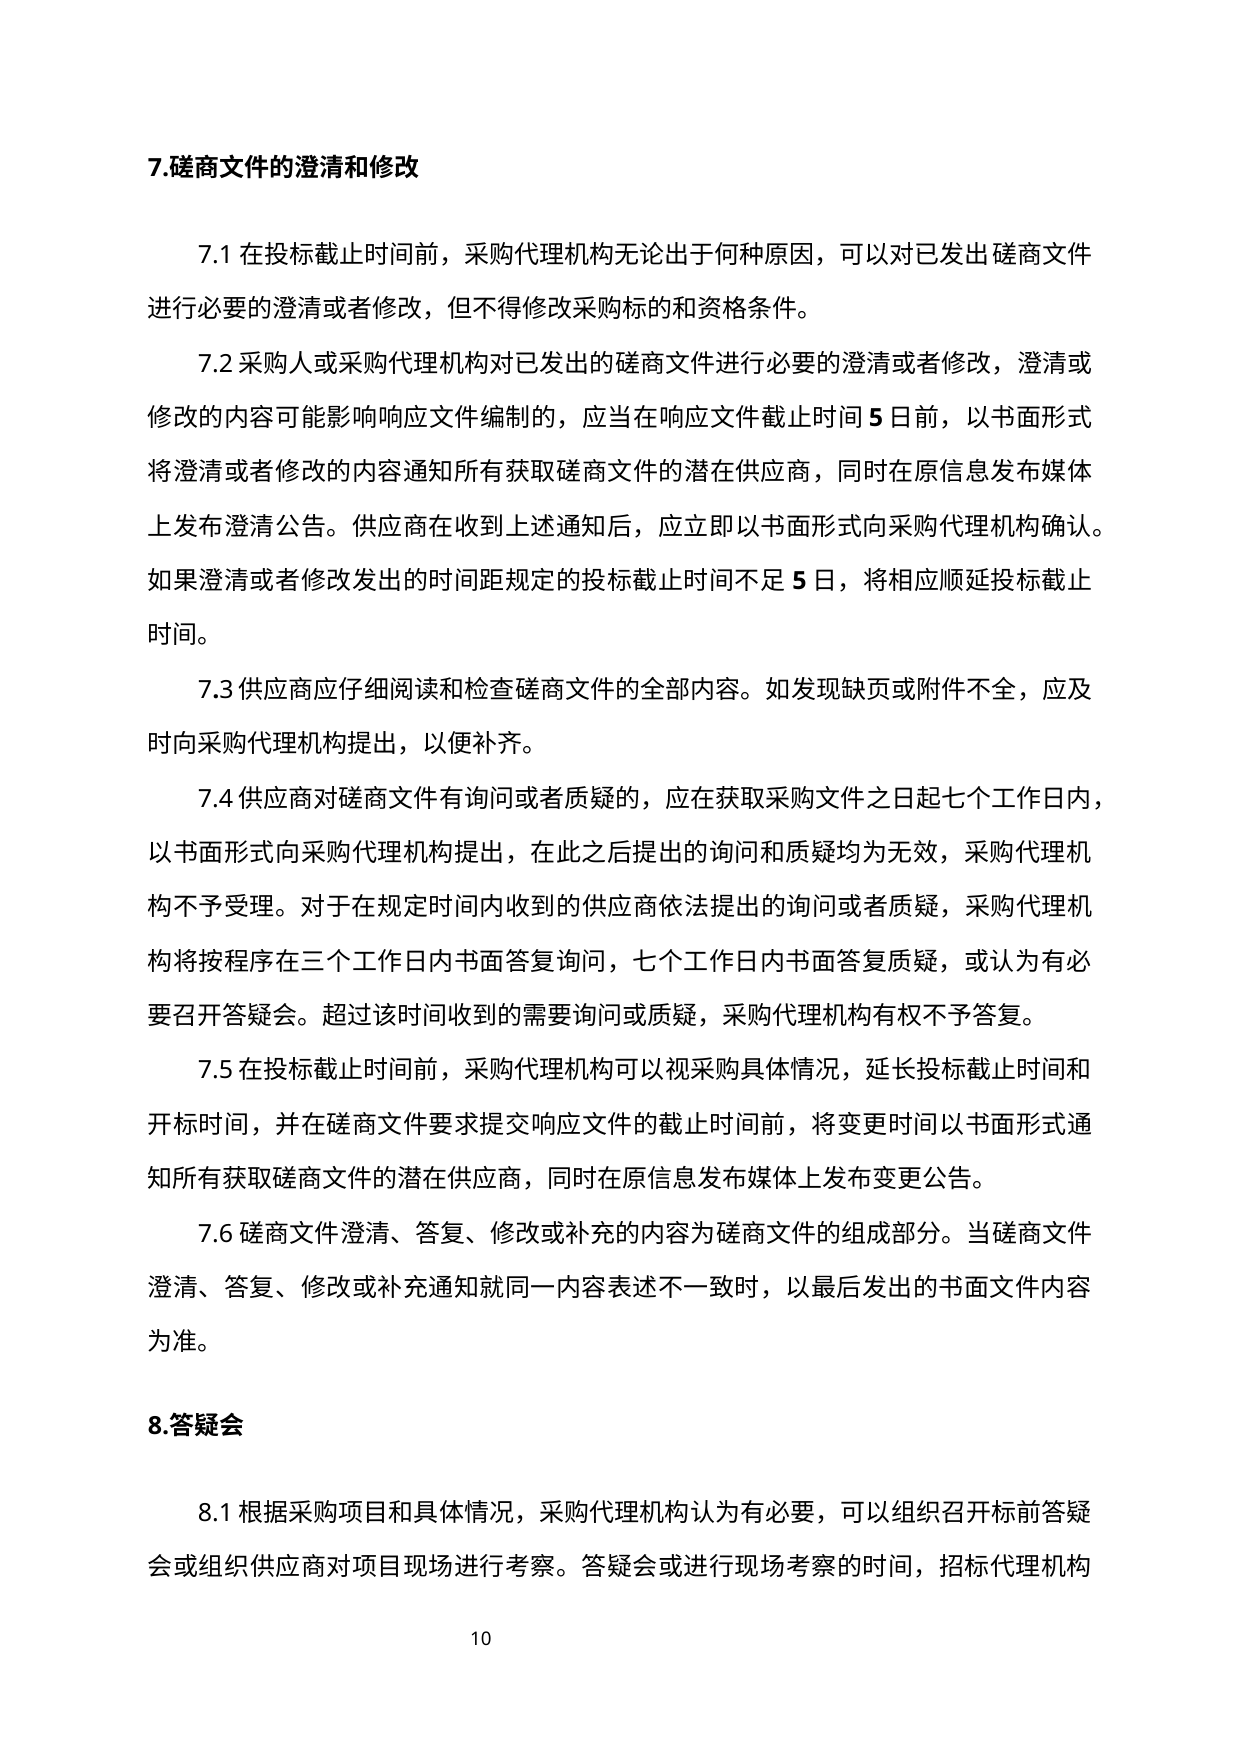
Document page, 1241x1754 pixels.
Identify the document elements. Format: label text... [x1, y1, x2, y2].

text 7.5在投标截止时间前，采购代理机构可以视采购具体情况，延长投标截止时间和开标时间，并在磋商文件要求提交响应文件的截止时间前，将变更时间以书面形式通知所有获取磋商文件的潜在供应商，同时在原信息发布媒体上发布变更公告。 [148, 1050, 1092, 1195]
text 7.4供应商对磋商文件有询问或者质疑的，应在获取采购文件之日起七个工作日内，以书面形式向采购代理机构提出，在此之后提出的询问和质疑均为无效，采购代理机构不予受理。对于在规定时间内收到的供应商依法提出的询问或者质疑，采购代理机构将按程序在三个工作日内书面答复询问，七个工作日内书面答复质疑，或认为有必要召开答疑会。超过该时间收到的需要询问或质疑，采购代理机构有权不予答复。 [148, 778, 1092, 1032]
text 7.6 磋商文件澄清、答复、修改或补充的内容为磋商文件的组成部分。当磋商文件澄清、答复、修改或补充通知就同一内容表述不一致时，以最后发出的书面文件内容为准。 [148, 1213, 1092, 1358]
text 7.2采购人或采购代理机构对已发出的磋商文件进行必要的澄清或者修改，澄清或修改的内容可能影响响应文件编制的，应当在响应文件截止时间5日前，以书面形式将澄清或者修改的内容通知所有获取磋商文件的潜在供应商，同时在原信息发布媒体上发布澄清公告。供应商在收到上述通知后，应立即以书面形式向采购代理机构确认。如果澄清或者修改发出的时间距规定的投标截止时间不足5日，将相应顺延投标截止时间。 [148, 343, 1092, 651]
subtitle 7.磋商文件的澄清和修改 [148, 148, 1092, 184]
text 7.1 在投标截止时间前，采购代理机构无论出于何种原因，可以对已发出磋商文件进行必要的澄清或者修改，但不得修改采购标的和资格条件。 [148, 234, 1092, 325]
subtitle 8.答疑会 [148, 1405, 1092, 1442]
text 7.3供应商应仔细阅读和检查磋商文件的全部内容。如发现缺页或附件不全，应及时向采购代理机构提出，以便补齐。 [148, 669, 1092, 760]
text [148, 1492, 1092, 1583]
